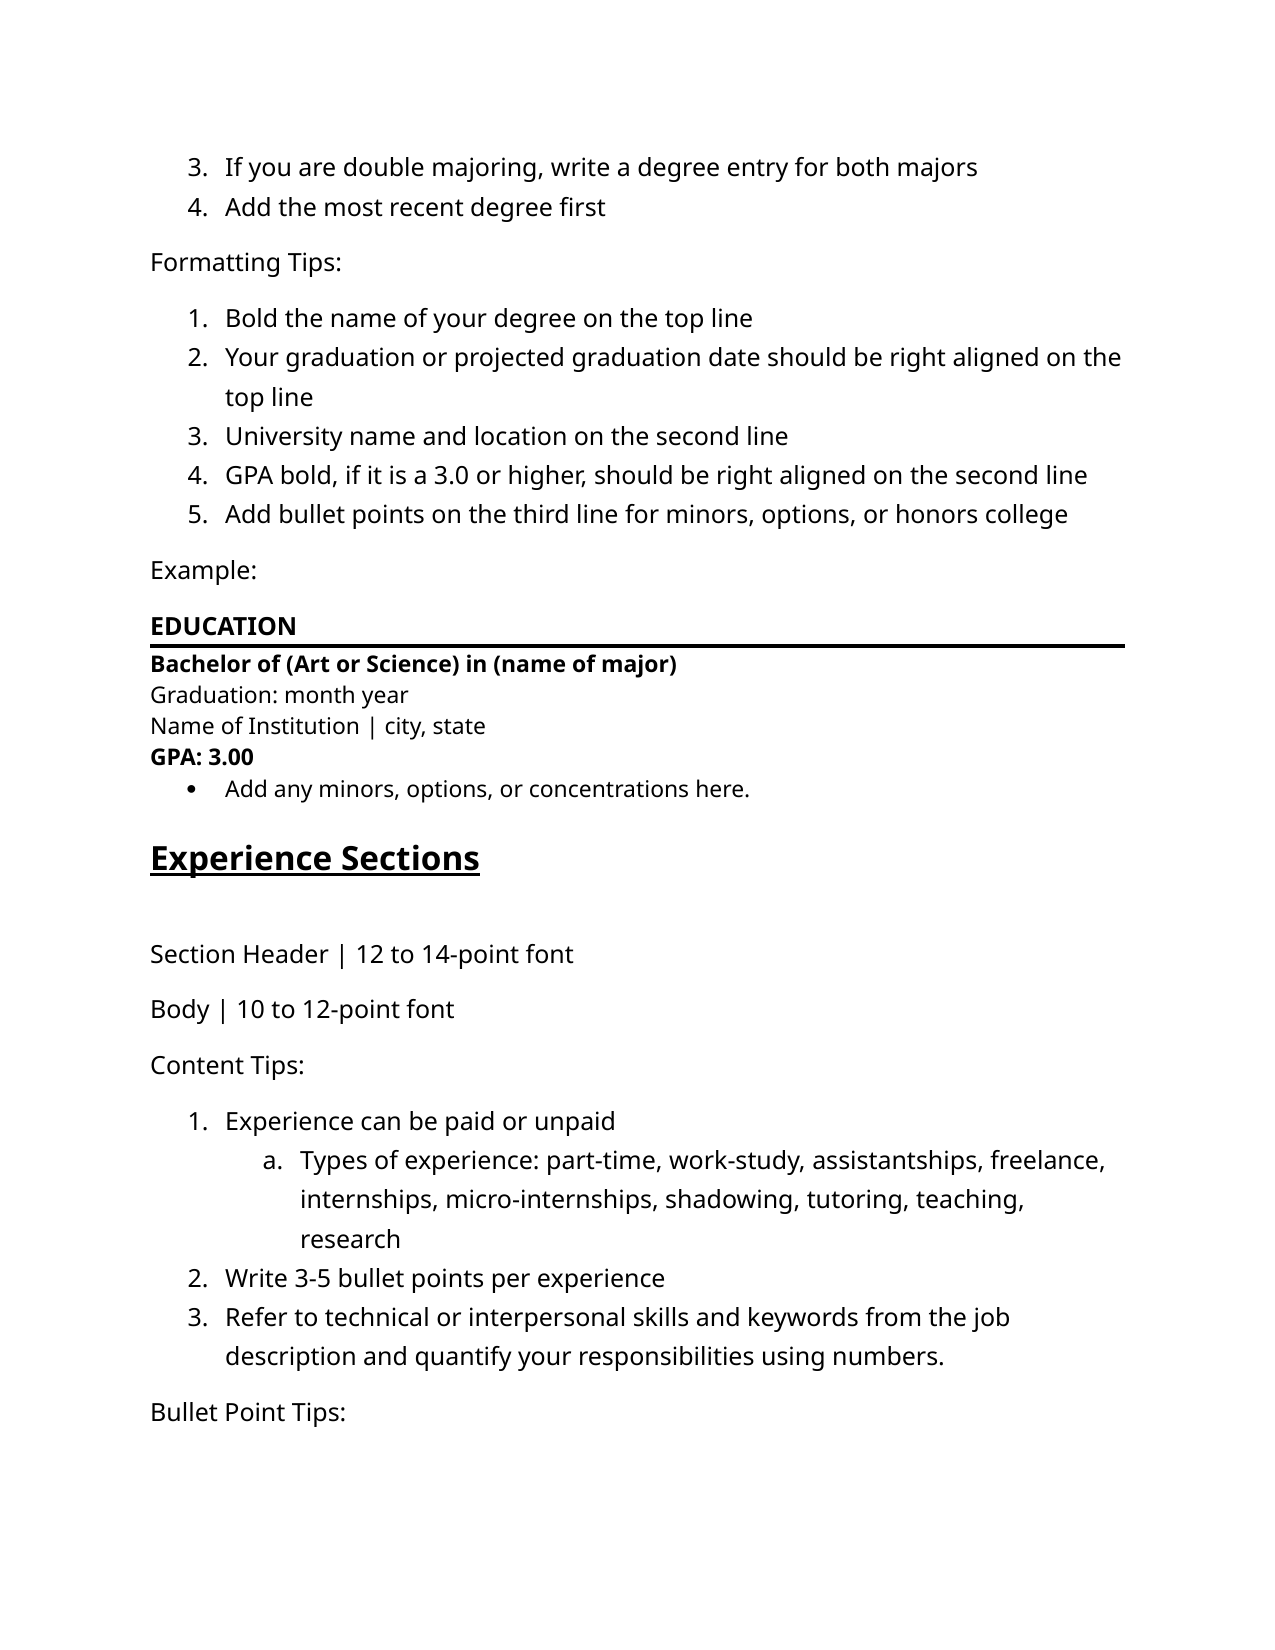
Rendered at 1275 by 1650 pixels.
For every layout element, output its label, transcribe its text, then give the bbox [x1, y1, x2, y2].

text Bullet Point Tips: [150, 1395, 1125, 1429]
text Formatting Tips: [150, 245, 1125, 279]
text Section Header | 12 to 14-point font [150, 936, 1125, 970]
text EDUCATION [150, 608, 1125, 644]
list Add the most recent degree first [187, 189, 1125, 223]
list Write 3-5 bullet points per experience [187, 1261, 1125, 1294]
text Body | 10 to 12-point font [150, 992, 1125, 1026]
list Types of experience: part-time, work-study, assistantships, freelance, internships, micro-internships, shadowing, tutoring, teaching, research [262, 1143, 1125, 1255]
list Add bullet points on the third line for minors, options, or honors college [187, 497, 1125, 531]
list Experience can be paid or unpaid [187, 1104, 1125, 1138]
list University name and location on the second line [187, 418, 1125, 452]
text Experience Sections [150, 835, 1125, 881]
list Your graduation or projected graduation date should be right aligned on the top line [187, 340, 1125, 413]
list Add any minors, options, or concentrations here. [187, 773, 1125, 804]
text Name of Institution | city, state GPA: 3.00 [150, 710, 1125, 773]
text Bachelor of (Art or Science) in (name of major) Graduation: month year [150, 648, 1125, 710]
list Refer to technical or interpersonal skills and keywords from the job description and quantify your responsibilities using numbers. [187, 1300, 1125, 1373]
text Example: [150, 552, 1125, 587]
list If you are double majoring, write a degree entry for both majors [187, 150, 1125, 184]
text Content Tips: [150, 1048, 1125, 1082]
list GPA bold, if it is a 3.0 or higher, should be right aligned on the second line [187, 457, 1125, 492]
list Bold the name of your degree on the top line [187, 301, 1125, 335]
